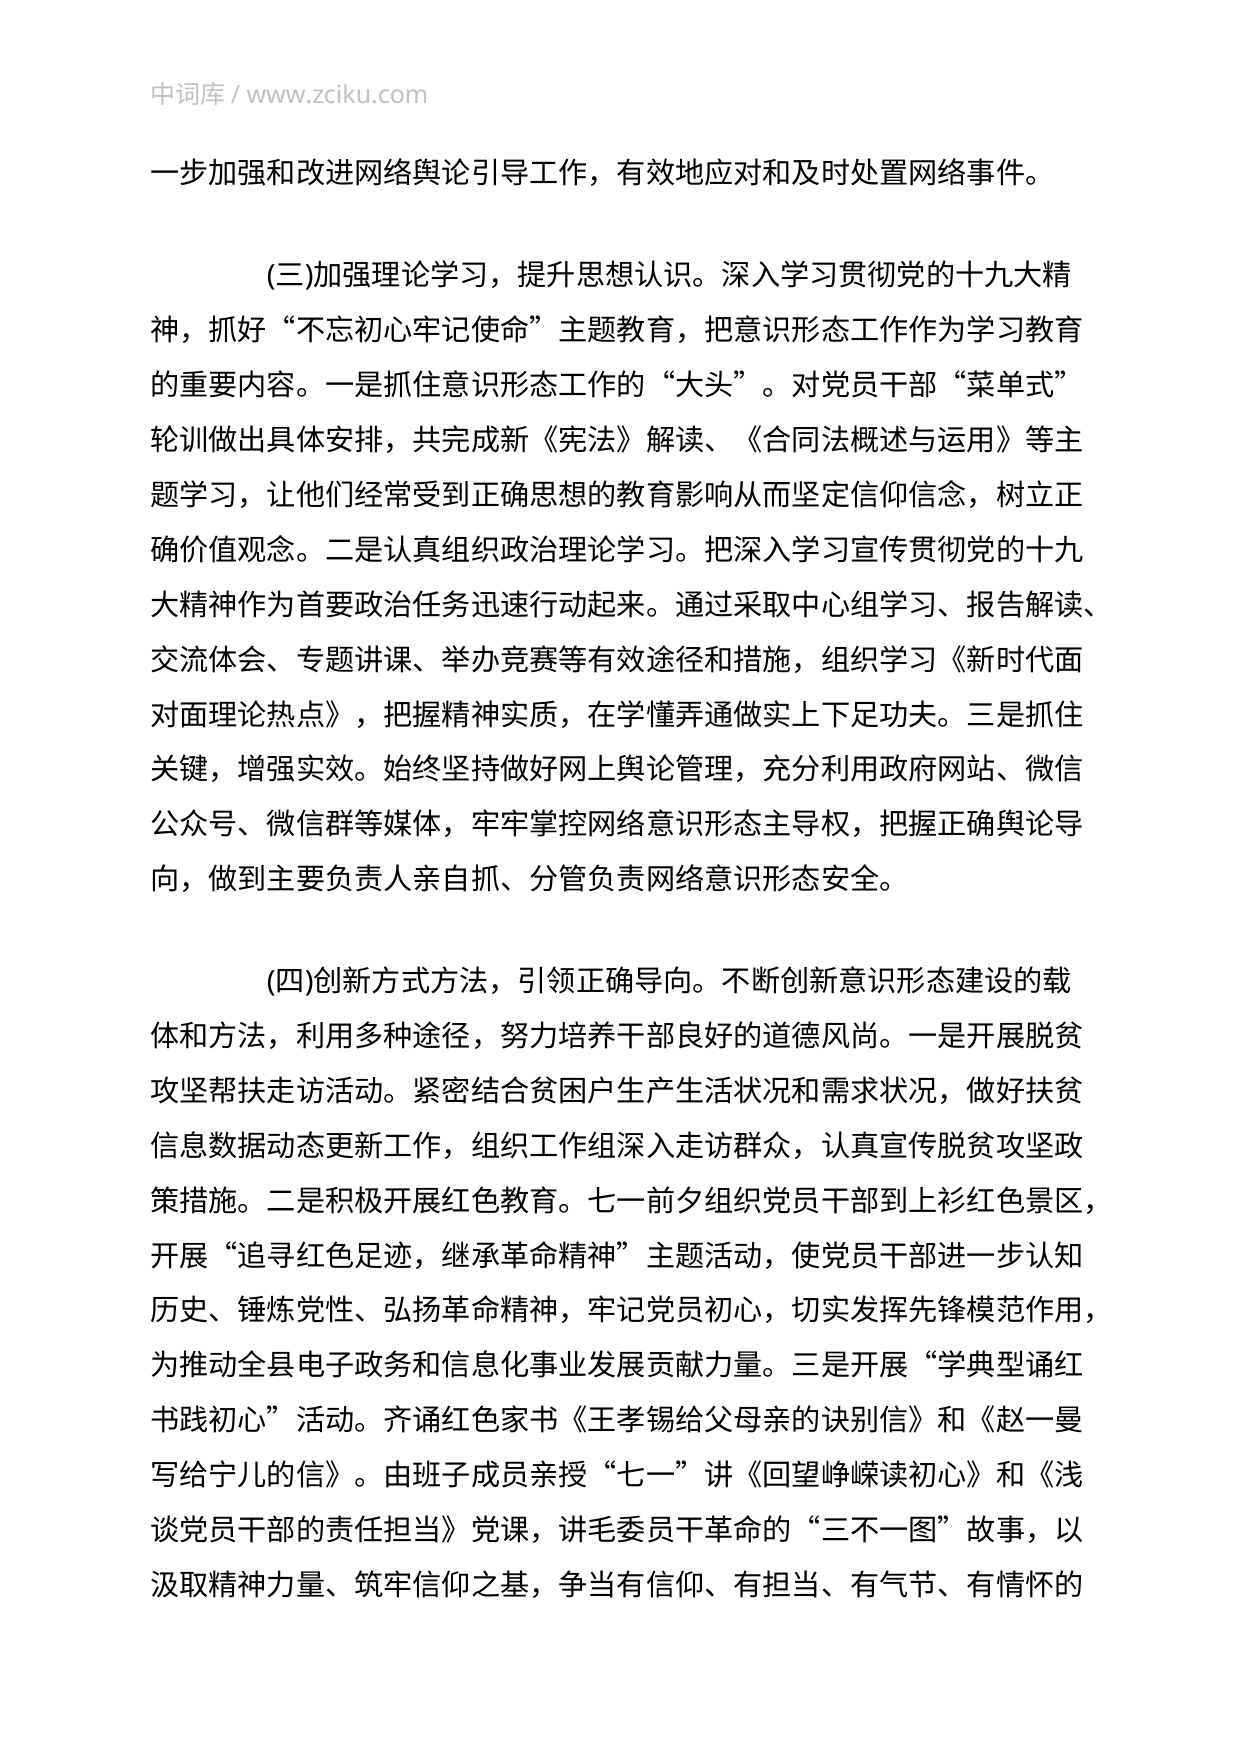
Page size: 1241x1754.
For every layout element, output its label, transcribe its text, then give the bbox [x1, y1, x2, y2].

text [150, 150, 1090, 192]
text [150, 957, 1090, 1604]
text (三)加强理论学习，提升思想认识。深入学习贯彻党的十九大精神，抓好“不忘初心牢记使命”主题教育，把意识形态工作作为学习教育的重要内容。一是抓住意识形态工作的“大头”。对党员干部“菜单式”轮训做出具体安排，共完成新《宪法》解读、《合同法概述与运用》等主题学习，让他们经常受到正确思想的教育影响从而坚定信仰信念，树立正确价值观念。二是认真组织政治理论学习。把深入学习宣传贯彻党的十九大精神作为首要政治任务迅速行动起来。通过采取中心组学习、报告解读、交流体会、专题讲课、举办竞赛等有效途径和措施，组织学习《新时代面对面理论热点》，把握精神实质，在学懂弄通做实上下足功夫。三是抓住关键，增强实效。始终坚持做好网上舆论管理，充分利用政府网站、微信公众号、微信群等媒体，牢牢掌控网络意识形态主导权，把握正确舆论导向，做到主要负责人亲自抓、分管负责网络意识形态安全。 [150, 252, 1090, 898]
